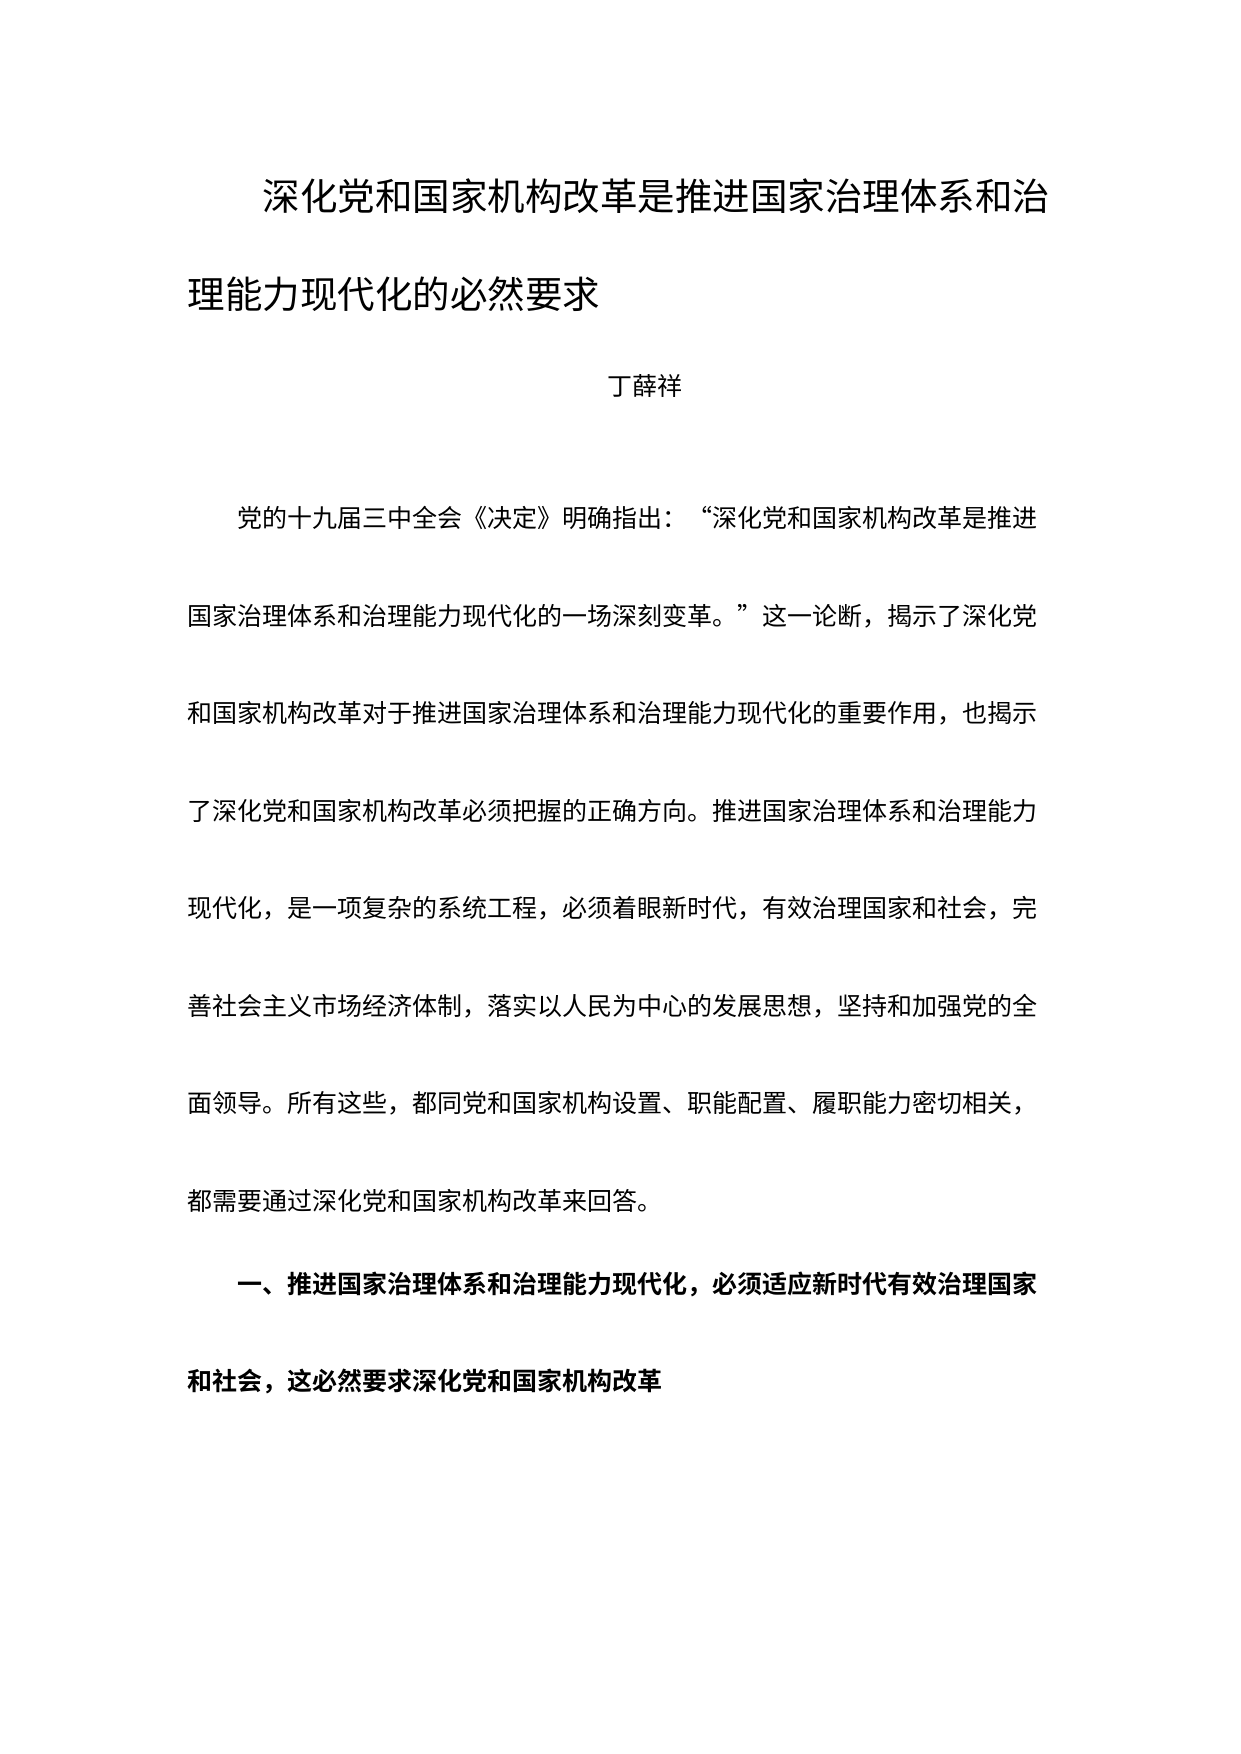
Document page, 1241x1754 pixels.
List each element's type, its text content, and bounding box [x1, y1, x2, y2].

text 丁薛祥 [187, 352, 1053, 417]
text 一、推进国家治理体系和治理能力现代化，必须适应新时代有效治理国家和社会，这必然要求深化党和国家机构改革 [187, 1250, 1053, 1412]
text 深化党和国家机构改革是推进国家治理体系和治理能力现代化的必然要求 [187, 162, 1053, 324]
text 党的十九届三中全会《决定》明确指出：“深化党和国家机构改革是推进国家治理体系和治理能力现代化的一场深刻变革。”这一论断，揭示了深化党和国家机构改革对于推进国家治理体系和治理能力现代化的重要作用，也揭示了深化党和国家机构改革必须把握的正确方向。推进国家治理体系和治理能力现代化，是一项复杂的系统工程，必须着眼新时代，有效治理国家和社会，完善社会主义市场经济体制，落实以人民为中心的发展思想，坚持和加强党的全面领导。所有这些，都同党和国家机构设置、职能配置、履职能力密切相关，都需要通过深化党和国家机构改革来回答。 [187, 484, 1053, 1232]
